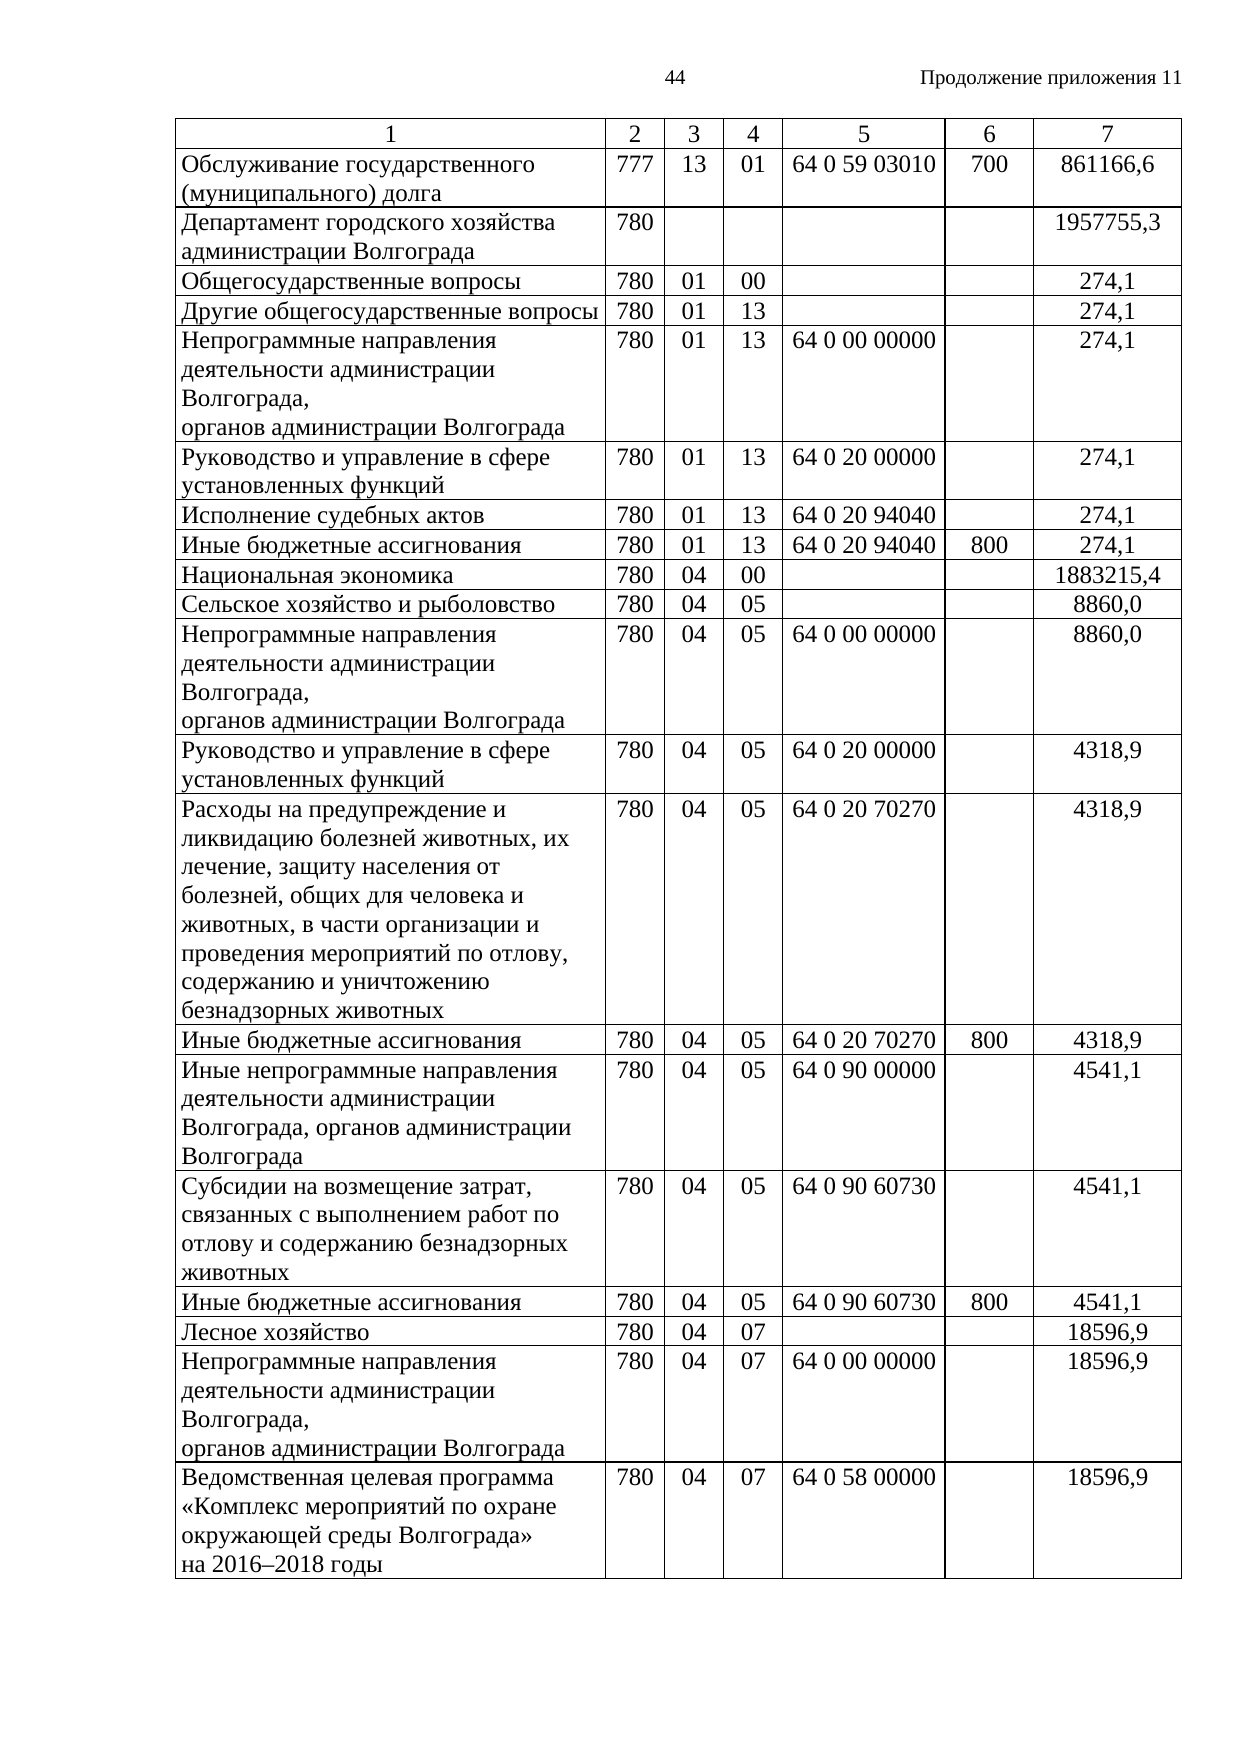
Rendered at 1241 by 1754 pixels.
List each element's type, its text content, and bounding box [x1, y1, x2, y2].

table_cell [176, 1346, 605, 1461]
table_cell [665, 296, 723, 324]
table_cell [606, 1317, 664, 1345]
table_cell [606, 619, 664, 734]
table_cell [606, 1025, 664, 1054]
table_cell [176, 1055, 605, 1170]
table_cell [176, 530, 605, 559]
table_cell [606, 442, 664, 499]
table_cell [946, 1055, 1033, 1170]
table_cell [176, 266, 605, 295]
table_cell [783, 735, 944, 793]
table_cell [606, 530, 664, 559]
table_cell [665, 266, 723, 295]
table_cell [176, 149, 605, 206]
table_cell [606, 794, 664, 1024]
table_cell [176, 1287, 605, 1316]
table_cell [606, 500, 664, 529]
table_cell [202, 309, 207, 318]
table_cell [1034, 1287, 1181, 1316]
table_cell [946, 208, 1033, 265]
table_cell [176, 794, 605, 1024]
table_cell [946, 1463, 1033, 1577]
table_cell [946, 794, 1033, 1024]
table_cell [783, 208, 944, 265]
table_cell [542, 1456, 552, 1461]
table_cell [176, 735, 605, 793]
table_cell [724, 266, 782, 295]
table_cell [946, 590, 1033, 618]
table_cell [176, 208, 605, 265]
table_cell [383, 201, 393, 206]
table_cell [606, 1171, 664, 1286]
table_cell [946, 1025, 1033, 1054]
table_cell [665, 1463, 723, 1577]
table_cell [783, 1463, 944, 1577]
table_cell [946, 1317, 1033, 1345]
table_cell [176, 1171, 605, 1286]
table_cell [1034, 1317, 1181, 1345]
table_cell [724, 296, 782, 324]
table_header 6 [946, 119, 1033, 148]
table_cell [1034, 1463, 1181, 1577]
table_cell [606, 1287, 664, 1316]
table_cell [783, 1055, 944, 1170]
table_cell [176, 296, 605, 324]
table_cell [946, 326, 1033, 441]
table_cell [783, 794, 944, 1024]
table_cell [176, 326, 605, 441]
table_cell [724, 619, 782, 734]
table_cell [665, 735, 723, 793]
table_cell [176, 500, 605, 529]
table_header 5 [783, 119, 944, 148]
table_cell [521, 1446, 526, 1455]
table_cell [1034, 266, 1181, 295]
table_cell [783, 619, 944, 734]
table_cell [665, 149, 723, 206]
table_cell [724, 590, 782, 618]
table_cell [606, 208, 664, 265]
table_header 7 [1034, 119, 1181, 148]
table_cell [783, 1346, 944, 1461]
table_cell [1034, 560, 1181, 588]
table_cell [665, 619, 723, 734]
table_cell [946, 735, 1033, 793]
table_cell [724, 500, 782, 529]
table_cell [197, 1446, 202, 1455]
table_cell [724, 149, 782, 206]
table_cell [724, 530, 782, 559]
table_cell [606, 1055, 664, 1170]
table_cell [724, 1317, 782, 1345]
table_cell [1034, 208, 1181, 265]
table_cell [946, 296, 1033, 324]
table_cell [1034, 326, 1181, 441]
table_header 4 [724, 119, 782, 148]
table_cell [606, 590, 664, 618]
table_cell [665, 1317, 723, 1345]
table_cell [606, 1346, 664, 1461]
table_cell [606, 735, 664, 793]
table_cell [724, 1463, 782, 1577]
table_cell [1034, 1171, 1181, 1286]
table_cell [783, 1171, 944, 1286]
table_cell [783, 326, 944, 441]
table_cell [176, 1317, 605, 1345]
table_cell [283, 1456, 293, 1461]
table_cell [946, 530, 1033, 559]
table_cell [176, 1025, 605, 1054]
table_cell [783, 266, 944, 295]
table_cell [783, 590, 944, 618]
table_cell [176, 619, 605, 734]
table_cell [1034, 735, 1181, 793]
table_header 1 [176, 119, 605, 148]
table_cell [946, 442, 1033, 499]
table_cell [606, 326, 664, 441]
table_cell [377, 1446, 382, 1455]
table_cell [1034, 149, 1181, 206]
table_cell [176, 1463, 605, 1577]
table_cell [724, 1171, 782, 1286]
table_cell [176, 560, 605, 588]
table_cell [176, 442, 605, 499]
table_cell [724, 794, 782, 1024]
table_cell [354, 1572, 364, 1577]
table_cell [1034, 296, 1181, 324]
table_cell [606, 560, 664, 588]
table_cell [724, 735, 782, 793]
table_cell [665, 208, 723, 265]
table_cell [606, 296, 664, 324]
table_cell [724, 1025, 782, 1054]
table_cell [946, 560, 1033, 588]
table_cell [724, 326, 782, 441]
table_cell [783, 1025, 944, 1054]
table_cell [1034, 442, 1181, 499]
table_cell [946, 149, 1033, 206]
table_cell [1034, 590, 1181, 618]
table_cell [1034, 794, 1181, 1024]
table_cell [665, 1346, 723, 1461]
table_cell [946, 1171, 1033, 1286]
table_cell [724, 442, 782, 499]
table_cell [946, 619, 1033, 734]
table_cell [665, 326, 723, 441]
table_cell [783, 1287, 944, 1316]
table_header 2 [606, 119, 664, 148]
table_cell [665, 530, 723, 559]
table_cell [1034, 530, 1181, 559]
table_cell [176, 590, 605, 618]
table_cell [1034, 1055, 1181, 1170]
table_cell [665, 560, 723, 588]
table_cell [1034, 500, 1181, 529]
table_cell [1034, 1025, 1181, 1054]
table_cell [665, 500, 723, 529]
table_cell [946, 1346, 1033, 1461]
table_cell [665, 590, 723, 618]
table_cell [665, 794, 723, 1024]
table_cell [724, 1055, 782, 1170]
table_header 3 [665, 119, 723, 148]
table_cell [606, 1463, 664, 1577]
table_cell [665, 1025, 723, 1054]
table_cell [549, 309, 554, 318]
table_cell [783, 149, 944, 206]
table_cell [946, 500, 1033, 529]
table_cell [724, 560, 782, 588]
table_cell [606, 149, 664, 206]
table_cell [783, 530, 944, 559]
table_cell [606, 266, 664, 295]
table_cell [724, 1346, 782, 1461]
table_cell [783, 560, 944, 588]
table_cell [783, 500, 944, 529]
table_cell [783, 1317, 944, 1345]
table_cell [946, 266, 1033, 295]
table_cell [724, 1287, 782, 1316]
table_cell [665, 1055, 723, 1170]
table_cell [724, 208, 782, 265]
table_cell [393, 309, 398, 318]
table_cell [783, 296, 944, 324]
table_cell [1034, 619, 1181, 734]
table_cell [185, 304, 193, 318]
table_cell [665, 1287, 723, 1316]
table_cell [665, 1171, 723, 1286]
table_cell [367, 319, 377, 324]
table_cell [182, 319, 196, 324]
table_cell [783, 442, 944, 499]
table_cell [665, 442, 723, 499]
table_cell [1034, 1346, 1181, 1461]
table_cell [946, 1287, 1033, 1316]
